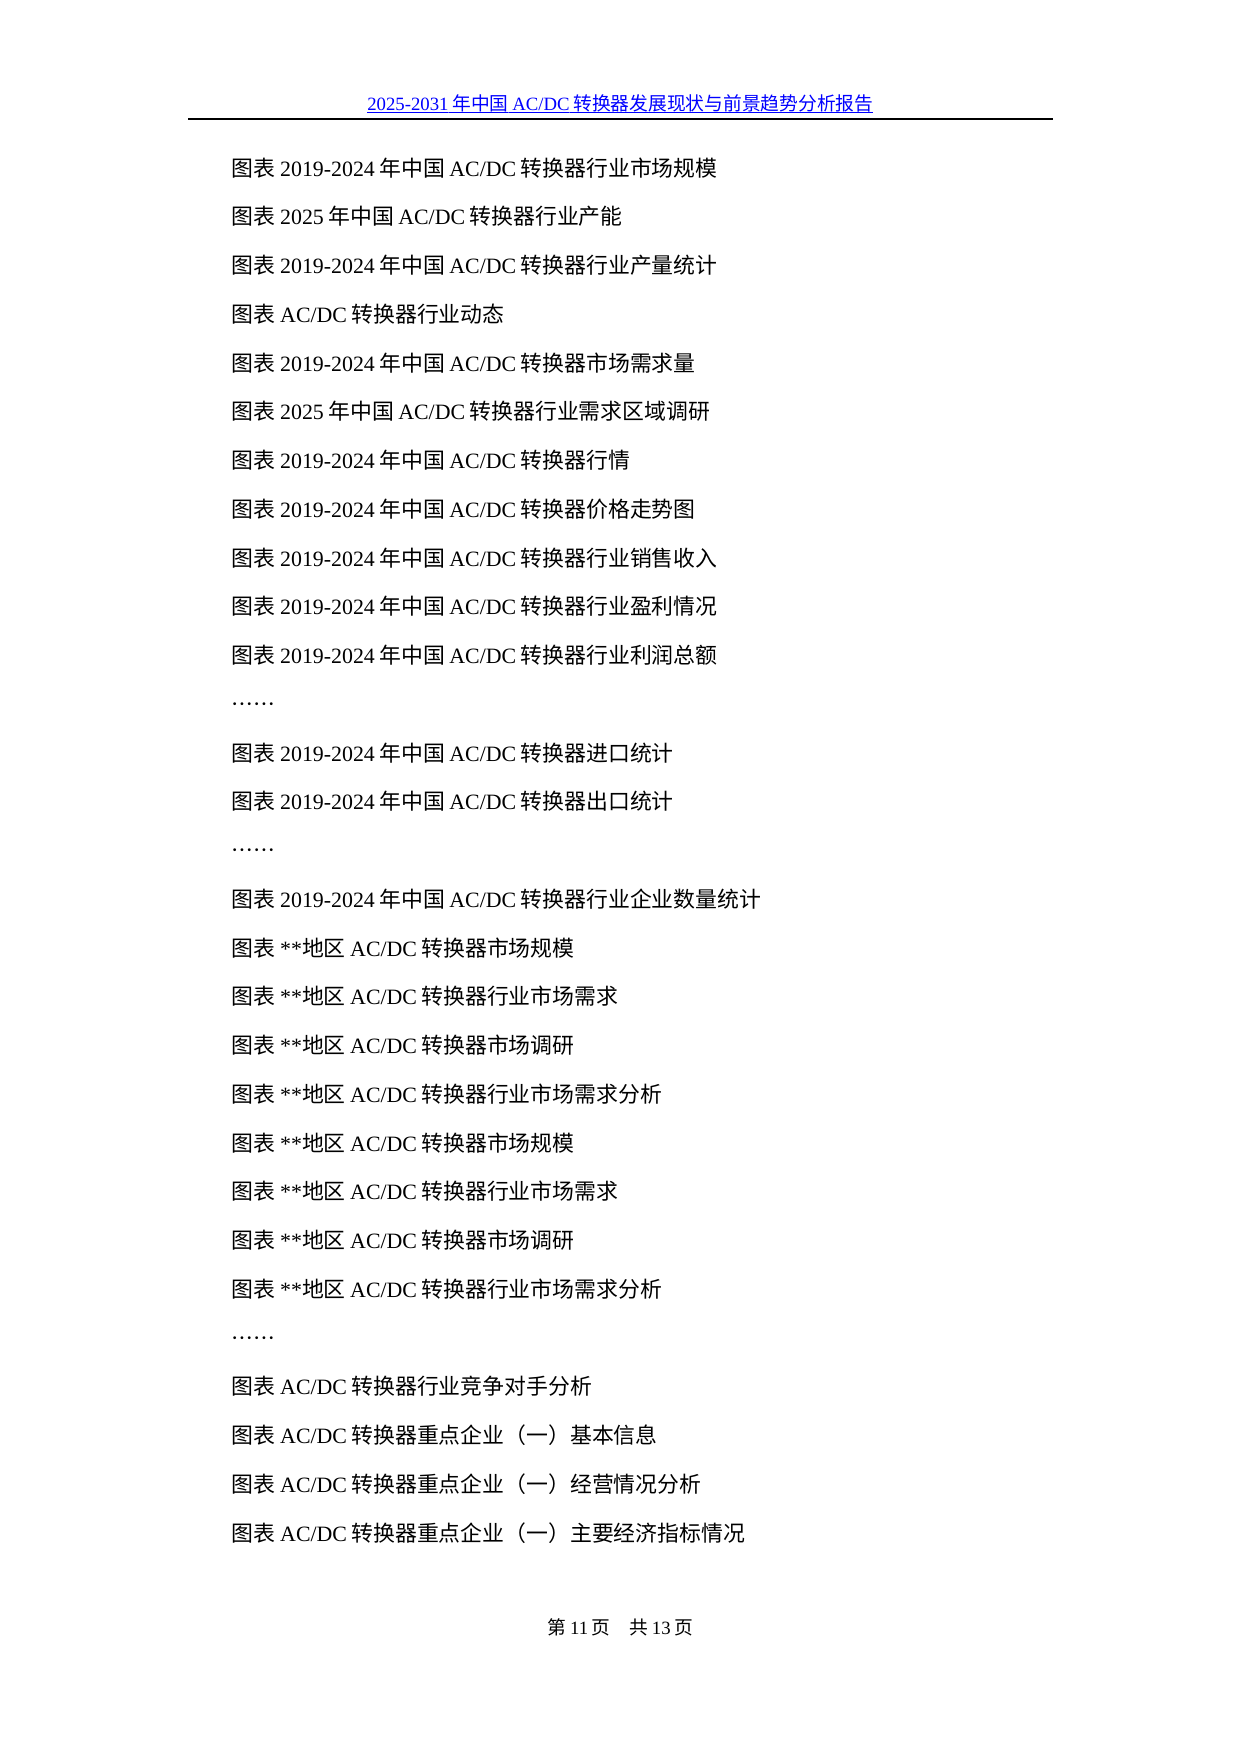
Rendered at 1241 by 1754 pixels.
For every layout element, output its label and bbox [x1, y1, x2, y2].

text [187, 150, 1053, 1548]
